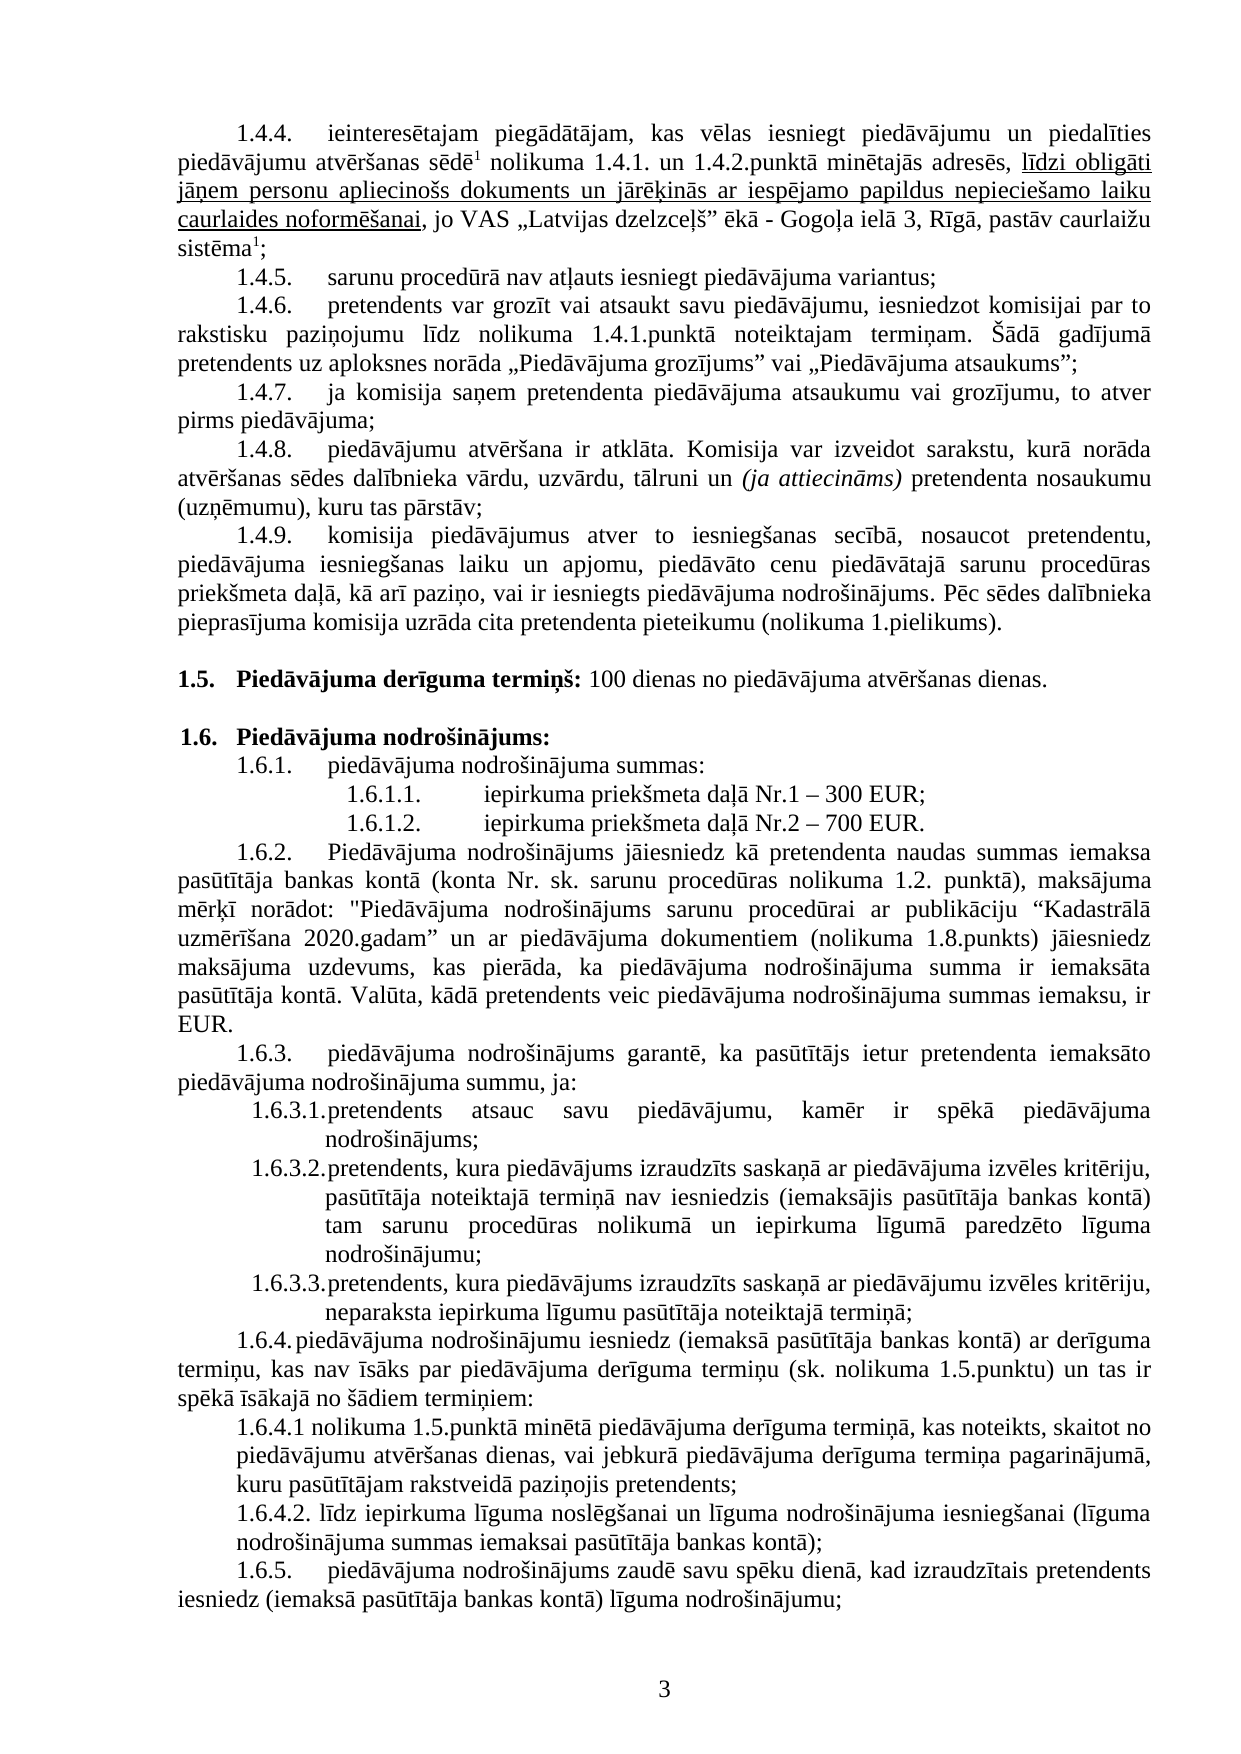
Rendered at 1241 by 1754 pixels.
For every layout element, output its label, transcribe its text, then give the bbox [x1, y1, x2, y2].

list piedāvājuma nodrošinājums zaudē savu spēku dienā, kad izraudzītais pretendents iesniedz (iemaksā pasūtītāja bankas kontā) līguma nodrošinājumu; [177, 1556, 1152, 1613]
text 1.6.4.1 nolikuma 1.5.punktā minētā piedāvājuma derīguma termiņā, kas noteikts, skaitot no piedāvājumu atvēršanas dienas, vai jebkurā piedāvājuma derīguma termiņa pagarinājumā, kuru pasūtītājam rakstveidā paziņojis pretendents; [236, 1412, 1152, 1498]
list ieinteresētajam piegādātājam, kas vēlas iesniegt piedāvājumu un piedalīties piedāvājumu atvēršanas sēdē1 nolikuma 1.4.1. un 1.4.2.punktā minētajās adresēs, līdzi obligāti jāņem personu apliecinošs dokuments un jārēķinās ar iespējamo papildus nepieciešamo laiku caurlaides noformēšanai, jo VAS „Latvijas dzelzceļš” ēkā - Gogoļa ielā 3, Rīgā, pastāv caurlaižu sistēma1; [177, 118, 1152, 262]
list Piedāvājuma nodrošinājums jāiesniedz kā pretendenta naudas summas iemaksa pasūtītāja bankas kontā (konta Nr. sk. sarunu procedūras nolikuma 1.2. punktā), maksājuma mērķī norādot: "Piedāvājuma nodrošinājums sarunu procedūrai ar publikāciju “Kadastrālā uzmērīšana 2020.gadam” un ar piedāvājuma dokumentiem (nolikuma 1.8.punkts) jāiesniedz maksājuma uzdevums, kas pierāda, ka piedāvājuma nodrošinājuma summa ir iemaksāta pasūtītāja kontā. Valūta, kādā pretendents veic piedāvājuma nodrošinājuma summas iemaksu, ir EUR. [177, 837, 1152, 1038]
list Piedāvājuma derīguma termiņš: 100 dienas no piedāvājuma atvēršanas dienas. [177, 664, 1152, 693]
text 1.6.4.2. līdz iepirkuma līguma noslēgšanai un līguma nodrošinājuma iesniegšanai (līguma nodrošinājuma summas iemaksai pasūtītāja bankas kontā); [236, 1498, 1152, 1556]
list piedāvājuma nodrošinājuma summas: [177, 751, 1152, 779]
list ja komisija saņem pretendenta piedāvājuma atsaukumu vai grozījumu, to atver pirms piedāvājuma; [177, 377, 1152, 434]
list iepirkuma priekšmeta daļā Nr.2 – 700 EUR. [346, 808, 1152, 837]
list piedāvājumu atvēršana ir atklāta. Komisija var izveidot sarakstu, kurā norāda atvēršanas sēdes dalībnieka vārdu, uzvārdu, tālruni un (ja attiecināms) pretendenta nosaukumu (uzņēmumu), kuru tas pārstāv; [177, 434, 1152, 521]
list Piedāvājuma nodrošinājums: [180, 722, 1152, 751]
list komisija piedāvājumus atver to iesniegšanas secībā, nosaucot pretendentu, piedāvājuma iesniegšanas laiku un apjomu, piedāvāto cenu piedāvātajā sarunu procedūras priekšmeta daļā, kā arī paziņo, vai ir iesniegts piedāvājuma nodrošinājums. Pēc sēdes dalībnieka pieprasījuma komisija uzrāda cita pretendenta pieteikumu (nolikuma 1.pielikums). [177, 521, 1152, 636]
list piedāvājuma nodrošinājums garantē, ka pasūtītājs ietur pretendenta iemaksāto piedāvājuma nodrošinājuma summu, ja: [177, 1038, 1152, 1096]
list pretendents atsauc savu piedāvājumu, kamēr ir spēkā piedāvājuma nodrošinājums; [251, 1096, 1152, 1153]
list pretendents, kura piedāvājums izraudzīts saskaņā ar piedāvājumu izvēles kritēriju, neparaksta iepirkuma līgumu pasūtītāja noteiktajā termiņā; [251, 1268, 1152, 1326]
list pretendents var grozīt vai atsaukt savu piedāvājumu, iesniedzot komisijai par to rakstisku paziņojumu līdz nolikuma 1.4.1.punktā noteiktajam termiņam. Šādā gadījumā pretendents uz aploksnes norāda „Piedāvājuma grozījums” vai „Piedāvājuma atsaukums”; [177, 291, 1152, 377]
list sarunu procedūrā nav atļauts iesniegt piedāvājuma variantus; [177, 262, 1152, 291]
list iepirkuma priekšmeta daļā Nr.1 – 300 EUR; [346, 779, 1152, 808]
list pretendents, kura piedāvājums izraudzīts saskaņā ar piedāvājuma izvēles kritēriju, pasūtītāja noteiktajā termiņā nav iesniedzis (iemaksājis pasūtītāja bankas kontā) tam sarunu procedūras nolikumā un iepirkuma līgumā paredzēto līguma nodrošinājumu; [251, 1153, 1152, 1268]
list piedāvājuma nodrošinājumu iesniedz (iemaksā pasūtītāja bankas kontā) ar derīguma termiņu, kas nav īsāks par piedāvājuma derīguma termiņu (sk. nolikuma 1.5.punktu) un tas ir spēkā īsākajā no šādiem termiņiem: [177, 1326, 1152, 1412]
